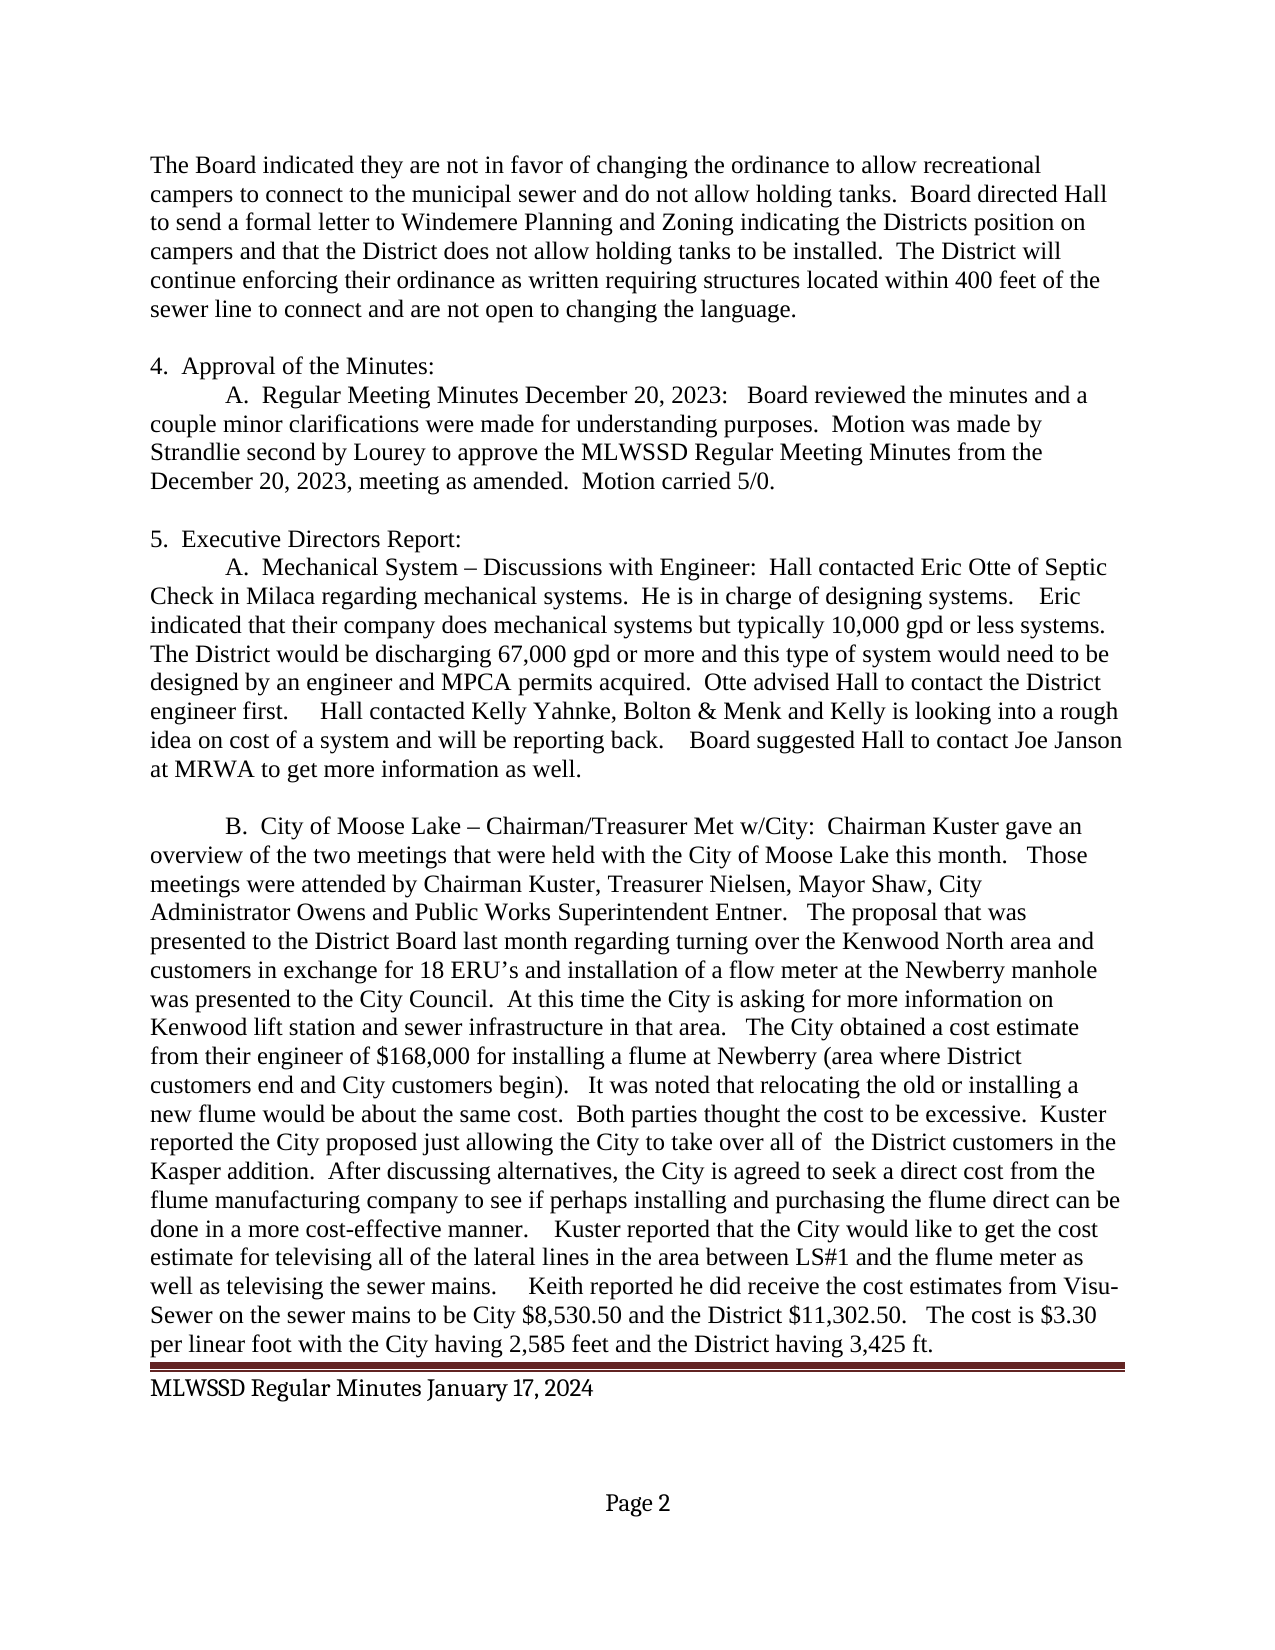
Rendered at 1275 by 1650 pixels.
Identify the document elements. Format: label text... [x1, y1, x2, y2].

text 5. Executive Directors Report: [150, 524, 1125, 552]
text A. Mechanical System – Discussions with Engineer: Hall contacted Eric Otte of Septic Check in Milaca regarding mechanical systems. He is in charge of designing systems. Eric indicated that their company does mechanical systems but typically 10,000 gpd or less systems. The District would be discharging 67,000 gpd or more and this type of system would need to be designed by an engineer and MPCA permits acquired. Otte advised Hall to contact the District engineer first. Hall contacted Kelly Yahnke, Bolton & Menk and Kelly is looking into a rough idea on cost of a system and will be reporting back. Board suggested Hall to contact Joe Janson at MRWA to get more information as well. [150, 552, 1125, 782]
text B. City of Moose Lake – Chairman/Treasurer Met w/City: Chairman Kuster gave an overview of the two meetings that were held with the City of Moose Lake this month. Those meetings were attended by Chairman Kuster, Treasurer Nielsen, Mayor Shaw, City Administrator Owens and Public Works Superintendent Entner. The proposal that was presented to the District Board last month regarding turning over the Kenwood North area and customers in exchange for 18 ERU’s and installation of a flow meter at the Newberry manhole was presented to the City Council. At this time the City is asking for more information on Kenwood lift station and sewer infrastructure in that area. The City obtained a cost estimate from their engineer of $168,000 for installing a flume at Newberry (area where District customers end and City customers begin). It was noted that relocating the old or installing a new flume would be about the same cost. Both parties thought the cost to be excessive. Kuster reported the City proposed just allowing the City to take over all of the District customers in the Kasper addition. After discussing alternatives, the City is agreed to seek a direct cost from the flume manufacturing company to see if perhaps installing and purchasing the flume direct can be done in a more cost-effective manner. Kuster reported that the City would like to get the cost estimate for televising all of the lateral lines in the area between LS#1 and the flume meter as well as televising the sewer mains. Keith reported he did receive the cost estimates from Visu-Sewer on the sewer mains to be City $8,530.50 and the District $11,302.50. The cost is $3.30 per linear foot with the City having 2,585 feet and the District having 3,425 ft. [150, 811, 1125, 1357]
text The Board indicated they are not in favor of changing the ordinance to allow recreational campers to connect to the municipal sewer and do not allow holding tanks. Board directed Hall to send a formal letter to Windemere Planning and Zoning indicating the Districts position on campers and that the District does not allow holding tanks to be installed. The District will continue enforcing their ordinance as written requiring structures located within 400 feet of the sewer line to connect and are not open to changing the language. [150, 150, 1125, 322]
text A. Regular Meeting Minutes December 20, 2023: Board reviewed the minutes and a couple minor clarifications were made for understanding purposes. Motion was made by Strandlie second by Lourey to approve the MLWSSD Regular Meeting Minutes from the December 20, 2023, meeting as amended. Motion carried 5/0. [150, 380, 1125, 495]
text 4. Approval of the Minutes: [150, 351, 1125, 380]
